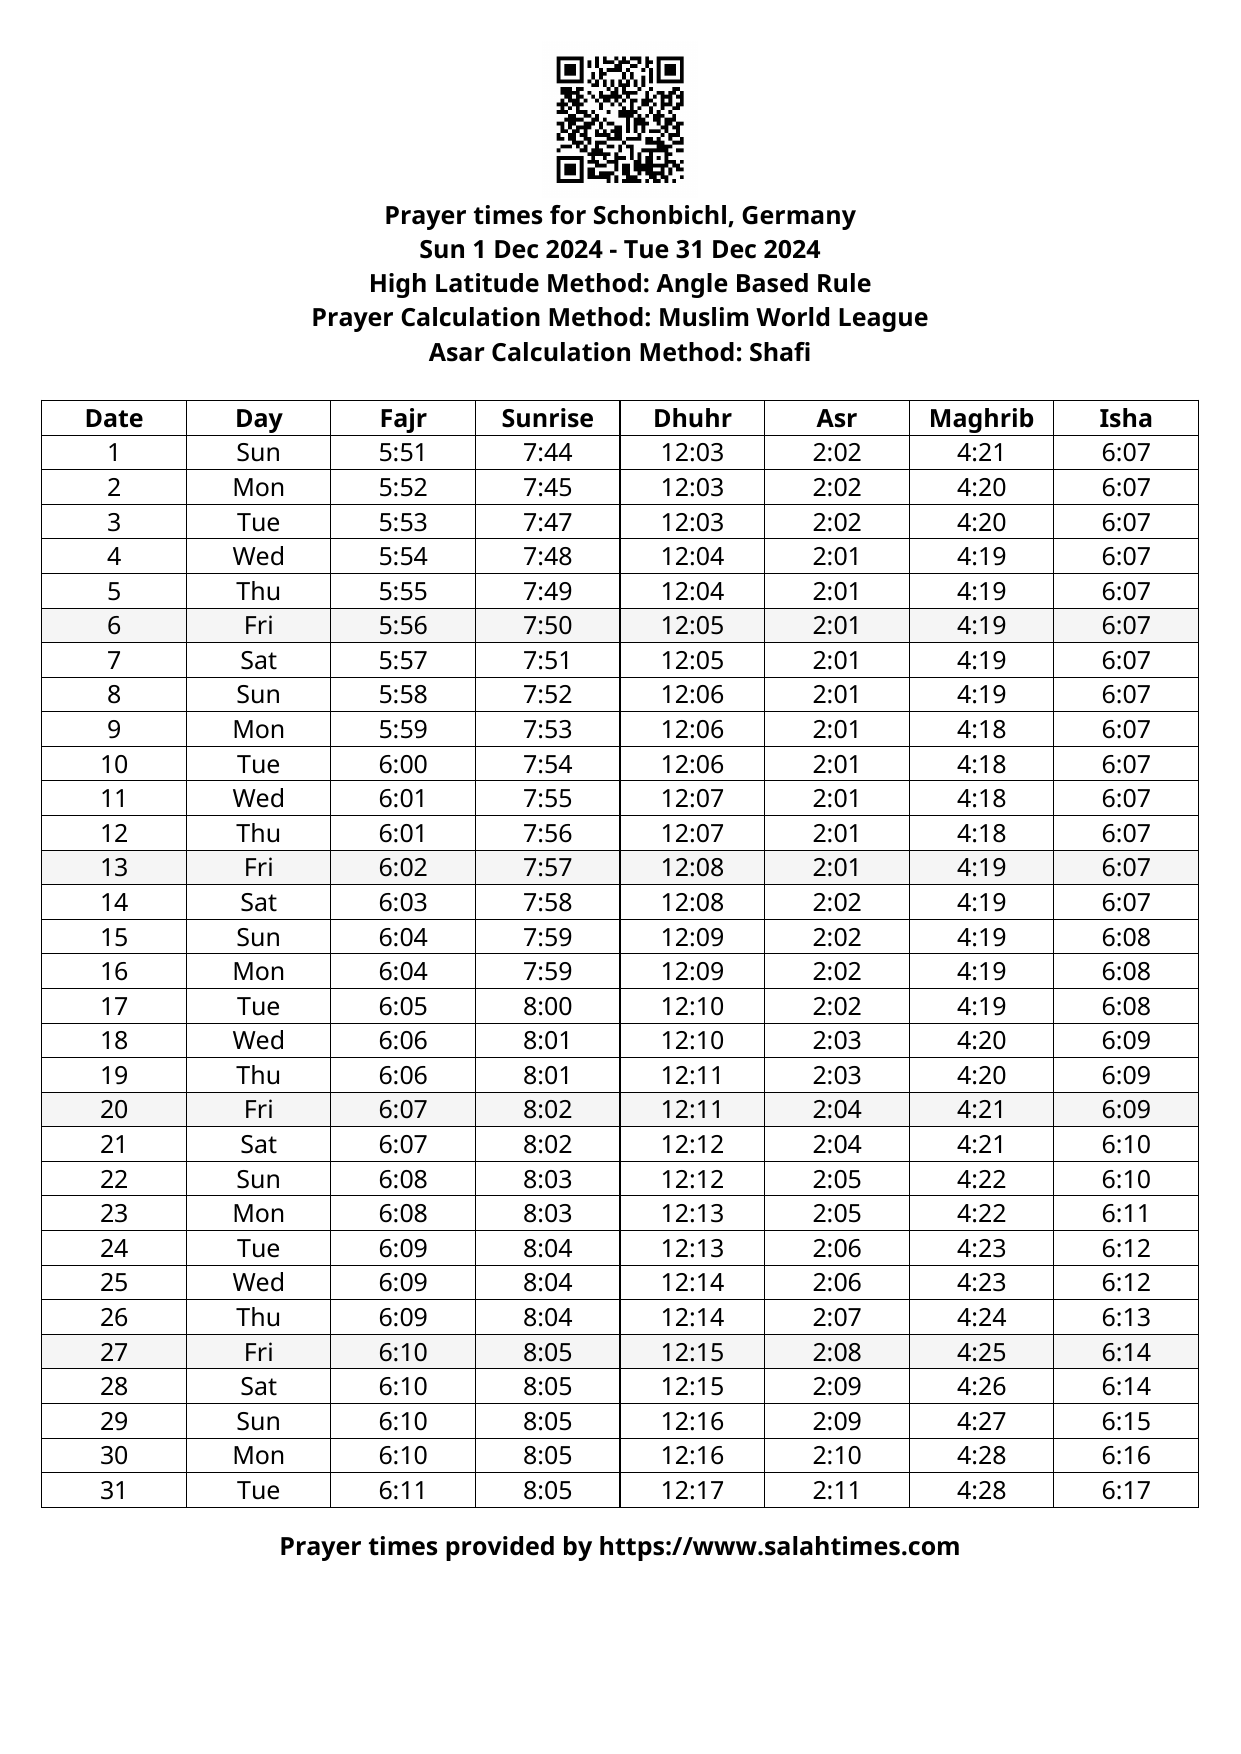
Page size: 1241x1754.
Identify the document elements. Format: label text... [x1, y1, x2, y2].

table_cell 6:07 [331, 1093, 475, 1126]
table_cell 5:52 [331, 470, 475, 504]
table_cell 12:12 [621, 1127, 764, 1161]
table_cell 12:09 [621, 920, 764, 953]
table_cell 2:01 [765, 643, 909, 677]
table_cell 7:49 [476, 574, 619, 607]
table_cell 6:07 [1054, 505, 1198, 538]
table_cell 4:18 [910, 747, 1053, 780]
table_cell 6:13 [1054, 1300, 1198, 1334]
table_cell Fri [187, 1335, 330, 1368]
table_cell 21 [42, 1127, 186, 1161]
table_cell 4:21 [910, 1093, 1053, 1126]
table_cell Mon [187, 1439, 330, 1472]
table_cell 4:22 [910, 1162, 1053, 1195]
table_header Sunrise [476, 401, 619, 434]
table_cell 6:07 [1054, 851, 1198, 884]
table_cell 6:09 [331, 1300, 475, 1334]
table_cell 9 [42, 712, 186, 746]
table_cell 6:02 [331, 851, 475, 884]
table_cell Mon [187, 954, 330, 988]
table_cell 5:58 [331, 678, 475, 711]
table_cell 6:09 [1054, 1024, 1198, 1057]
table_cell 8:05 [476, 1369, 619, 1403]
table_cell 6:07 [1054, 816, 1198, 849]
table_cell Thu [187, 1300, 330, 1334]
table_cell 2:05 [765, 1196, 909, 1230]
table_cell 12:16 [621, 1404, 764, 1437]
table_header Fajr [331, 401, 475, 434]
table_cell 12:09 [621, 954, 764, 988]
table_cell 6:09 [1054, 1058, 1198, 1092]
table_cell Sun [187, 678, 330, 711]
table_cell 7:44 [476, 436, 619, 469]
table_cell 6:10 [331, 1404, 475, 1437]
table_cell 7:58 [476, 885, 619, 919]
table_cell 7:59 [476, 920, 619, 953]
table_cell 2:01 [765, 678, 909, 711]
table_cell 6:10 [331, 1369, 475, 1403]
table_cell 4:18 [910, 816, 1053, 849]
table_cell Sun [187, 920, 330, 953]
table_cell 2:01 [765, 781, 909, 815]
table_cell 8:05 [476, 1473, 619, 1507]
table_cell 6:10 [331, 1439, 475, 1472]
table_cell 7:50 [476, 609, 619, 642]
table_header Asr [765, 401, 909, 434]
table_cell Sat [187, 1127, 330, 1161]
table_cell 5:56 [331, 609, 475, 642]
table_cell 8:05 [476, 1404, 619, 1437]
table_cell 2:06 [765, 1231, 909, 1264]
table_cell 7 [42, 643, 186, 677]
table_cell Fri [187, 851, 330, 884]
table_cell 2:01 [765, 747, 909, 780]
table_header Date [42, 401, 186, 434]
table_cell 4:22 [910, 1196, 1053, 1230]
table_cell 2:01 [765, 816, 909, 849]
table_cell 5:53 [331, 505, 475, 538]
table_cell Mon [187, 470, 330, 504]
table_cell 6:10 [331, 1335, 475, 1368]
table_cell 6:08 [1054, 954, 1198, 988]
table_cell 4:27 [910, 1404, 1053, 1437]
table_cell 2:09 [765, 1404, 909, 1437]
table_cell 6:14 [1054, 1369, 1198, 1403]
table_cell 7:55 [476, 781, 619, 815]
table_cell 6:00 [331, 747, 475, 780]
text High Latitude Method: Angle Based Rule [42, 266, 1198, 300]
table_cell 5:55 [331, 574, 475, 607]
table_cell 7:52 [476, 678, 619, 711]
table_cell 3 [42, 505, 186, 538]
table_cell 29 [42, 1404, 186, 1437]
table_cell 12:04 [621, 574, 764, 607]
table_cell 8 [42, 678, 186, 711]
table_cell 7:45 [476, 470, 619, 504]
table_cell 6:15 [1054, 1404, 1198, 1437]
table_cell 5:57 [331, 643, 475, 677]
table_cell 12:14 [621, 1266, 764, 1299]
table_cell Wed [187, 1266, 330, 1299]
table_cell 4:20 [910, 1024, 1053, 1057]
table_cell 12:15 [621, 1335, 764, 1368]
table_cell 8:01 [476, 1058, 619, 1092]
table_cell 6:04 [331, 920, 475, 953]
table_cell 6:07 [1054, 712, 1198, 746]
table_cell 12:06 [621, 712, 764, 746]
table_cell 6 [42, 609, 186, 642]
table_header Dhuhr [621, 401, 764, 434]
table_cell 4 [42, 539, 186, 573]
table_cell 4:20 [910, 505, 1053, 538]
table_header Isha [1054, 401, 1198, 434]
table_cell Tue [187, 989, 330, 1022]
table_cell 2:04 [765, 1093, 909, 1126]
table_cell 12:11 [621, 1093, 764, 1126]
table_cell Sun [187, 1404, 330, 1437]
table_cell 2:11 [765, 1473, 909, 1507]
table_cell 6:09 [1054, 1093, 1198, 1126]
table_cell 4:19 [910, 609, 1053, 642]
table_cell 4:19 [910, 643, 1053, 677]
table_cell 2:02 [765, 470, 909, 504]
table_cell 23 [42, 1196, 186, 1230]
table_cell 12:13 [621, 1196, 764, 1230]
table_cell 12:04 [621, 539, 764, 573]
table_cell 6:07 [1054, 747, 1198, 780]
table_cell 4:19 [910, 920, 1053, 953]
table_cell 4:25 [910, 1335, 1053, 1368]
table_cell Mon [187, 712, 330, 746]
table_cell 6:07 [1054, 574, 1198, 607]
table_cell 8:00 [476, 989, 619, 1022]
table_cell 4:19 [910, 678, 1053, 711]
table_cell 2:05 [765, 1162, 909, 1195]
table_cell 4:23 [910, 1266, 1053, 1299]
picture [542, 41, 699, 198]
table_cell 27 [42, 1335, 186, 1368]
table_cell 2:01 [765, 609, 909, 642]
table_cell Fri [187, 609, 330, 642]
table_cell 2:01 [765, 712, 909, 746]
table_cell 2:04 [765, 1127, 909, 1161]
table_cell Sun [187, 1162, 330, 1195]
table_cell 2:06 [765, 1266, 909, 1299]
table_cell 12:06 [621, 678, 764, 711]
table_cell 12:08 [621, 885, 764, 919]
table_cell 6:08 [1054, 920, 1198, 953]
table_cell 2 [42, 470, 186, 504]
table_cell 12:16 [621, 1439, 764, 1472]
table_cell 6:08 [331, 1196, 475, 1230]
table_cell Thu [187, 1058, 330, 1092]
table_cell Wed [187, 781, 330, 815]
table_cell 12:10 [621, 1024, 764, 1057]
table_cell 31 [42, 1473, 186, 1507]
table_cell 2:03 [765, 1024, 909, 1057]
table_cell 5:59 [331, 712, 475, 746]
table_cell 12:07 [621, 781, 764, 815]
table_cell 4:24 [910, 1300, 1053, 1334]
table_cell 2:02 [765, 920, 909, 953]
table_cell 4:20 [910, 1058, 1053, 1092]
table_cell 28 [42, 1369, 186, 1403]
table_cell 12:15 [621, 1369, 764, 1403]
table_cell 12:03 [621, 436, 764, 469]
table_cell Wed [187, 539, 330, 573]
table_cell 4:28 [910, 1439, 1053, 1472]
table_cell 4:19 [910, 885, 1053, 919]
table_cell 12:07 [621, 816, 764, 849]
text Asar Calculation Method: Shafi [42, 334, 1198, 368]
table_cell 5 [42, 574, 186, 607]
table_cell 12:05 [621, 609, 764, 642]
table_cell 15 [42, 920, 186, 953]
table_cell 7:54 [476, 747, 619, 780]
table_cell 14 [42, 885, 186, 919]
table_cell 30 [42, 1439, 186, 1472]
table_cell 2:10 [765, 1439, 909, 1472]
table_cell Fri [187, 1093, 330, 1126]
table_cell 13 [42, 851, 186, 884]
text Prayer times provided by https://www.salahtimes.com [42, 1528, 1198, 1563]
table_cell 10 [42, 747, 186, 780]
table_cell 6:05 [331, 989, 475, 1022]
table_cell 8:02 [476, 1093, 619, 1126]
table_cell 6:08 [331, 1162, 475, 1195]
table_cell 6:07 [1054, 539, 1198, 573]
table_cell 8:05 [476, 1335, 619, 1368]
text Sun 1 Dec 2024 - Tue 31 Dec 2024 [42, 232, 1198, 266]
table_cell 2:02 [765, 989, 909, 1022]
table_cell Sun [187, 436, 330, 469]
table_cell 2:01 [765, 574, 909, 607]
table_cell 7:51 [476, 643, 619, 677]
table_header Maghrib [910, 401, 1053, 434]
table_cell 6:04 [331, 954, 475, 988]
table_cell 6:11 [331, 1473, 475, 1507]
table_cell Tue [187, 505, 330, 538]
table_cell 1 [42, 436, 186, 469]
table_cell 2:08 [765, 1335, 909, 1368]
table_cell 6:06 [331, 1024, 475, 1057]
table_cell 4:19 [910, 954, 1053, 988]
table_cell 2:07 [765, 1300, 909, 1334]
table_cell 12:13 [621, 1231, 764, 1264]
table_cell 6:07 [1054, 885, 1198, 919]
table_cell 6:14 [1054, 1335, 1198, 1368]
table_cell 7:48 [476, 539, 619, 573]
table_cell 8:03 [476, 1162, 619, 1195]
table_cell 4:21 [910, 1127, 1053, 1161]
table_cell 12:08 [621, 851, 764, 884]
text Prayer Calculation Method: Muslim World League [42, 300, 1198, 334]
table_cell Sat [187, 885, 330, 919]
table_cell 6:16 [1054, 1439, 1198, 1472]
table_cell Mon [187, 1196, 330, 1230]
table_cell 12:03 [621, 470, 764, 504]
table_cell 2:03 [765, 1058, 909, 1092]
table_cell 2:02 [765, 505, 909, 538]
table_cell 6:01 [331, 781, 475, 815]
table_cell 6:03 [331, 885, 475, 919]
table_cell 17 [42, 989, 186, 1022]
table_cell Tue [187, 747, 330, 780]
table_cell 6:10 [1054, 1127, 1198, 1161]
table_cell 2:01 [765, 539, 909, 573]
table_header Day [187, 401, 330, 434]
table_cell 6:07 [1054, 436, 1198, 469]
table_cell 24 [42, 1231, 186, 1264]
table_cell 6:07 [1054, 643, 1198, 677]
table_cell 6:10 [1054, 1162, 1198, 1195]
table_cell 11 [42, 781, 186, 815]
table_cell 5:54 [331, 539, 475, 573]
table_cell 4:18 [910, 712, 1053, 746]
table_cell 6:09 [331, 1231, 475, 1264]
table_cell 2:09 [765, 1369, 909, 1403]
table_cell 12:17 [621, 1473, 764, 1507]
table_cell 6:07 [1054, 678, 1198, 711]
table_cell Sat [187, 643, 330, 677]
table_cell 4:19 [910, 574, 1053, 607]
table_cell 6:11 [1054, 1196, 1198, 1230]
table_cell 6:07 [1054, 609, 1198, 642]
table_cell 2:02 [765, 436, 909, 469]
table_cell 8:01 [476, 1024, 619, 1057]
table_cell 7:47 [476, 505, 619, 538]
table_cell 7:57 [476, 851, 619, 884]
table_cell 12:06 [621, 747, 764, 780]
table_cell Sat [187, 1369, 330, 1403]
table_cell 4:26 [910, 1369, 1053, 1403]
table_cell 12:11 [621, 1058, 764, 1092]
table_cell 12:14 [621, 1300, 764, 1334]
table_cell Wed [187, 1024, 330, 1057]
table_cell 6:09 [331, 1266, 475, 1299]
table_cell 4:19 [910, 989, 1053, 1022]
table_cell 7:56 [476, 816, 619, 849]
table_cell 8:02 [476, 1127, 619, 1161]
table_cell 4:19 [910, 851, 1053, 884]
table_cell 19 [42, 1058, 186, 1092]
table_cell 22 [42, 1162, 186, 1195]
table_cell Thu [187, 816, 330, 849]
table_cell 2:02 [765, 954, 909, 988]
table_cell 25 [42, 1266, 186, 1299]
table_cell 4:19 [910, 539, 1053, 573]
table_cell 4:28 [910, 1473, 1053, 1507]
table_cell 5:51 [331, 436, 475, 469]
table_cell 4:21 [910, 436, 1053, 469]
table_cell 20 [42, 1093, 186, 1126]
table_cell 2:01 [765, 851, 909, 884]
table_cell 4:20 [910, 470, 1053, 504]
table_cell 6:07 [331, 1127, 475, 1161]
table_cell Tue [187, 1231, 330, 1264]
table_cell 18 [42, 1024, 186, 1057]
table_cell 16 [42, 954, 186, 988]
table_cell 6:12 [1054, 1266, 1198, 1299]
table_cell 7:59 [476, 954, 619, 988]
table_cell 12:10 [621, 989, 764, 1022]
table_cell 8:04 [476, 1231, 619, 1264]
table_cell 6:07 [1054, 781, 1198, 815]
table_cell 26 [42, 1300, 186, 1334]
table_cell 12:12 [621, 1162, 764, 1195]
table_cell 6:01 [331, 816, 475, 849]
table_cell 8:04 [476, 1266, 619, 1299]
text Prayer times for Schonbichl, Germany [42, 198, 1198, 232]
table_cell 12:03 [621, 505, 764, 538]
table_cell Thu [187, 574, 330, 607]
table_cell 8:05 [476, 1439, 619, 1472]
table_cell 12 [42, 816, 186, 849]
table_cell 6:07 [1054, 470, 1198, 504]
table_cell 7:53 [476, 712, 619, 746]
table_cell 6:17 [1054, 1473, 1198, 1507]
table_cell 8:04 [476, 1300, 619, 1334]
table_cell 6:12 [1054, 1231, 1198, 1264]
table_cell 12:05 [621, 643, 764, 677]
table_cell Tue [187, 1473, 330, 1507]
table_cell 6:08 [1054, 989, 1198, 1022]
table_cell 2:02 [765, 885, 909, 919]
table_cell 8:03 [476, 1196, 619, 1230]
table_cell 4:18 [910, 781, 1053, 815]
table_cell 4:23 [910, 1231, 1053, 1264]
table_cell 6:06 [331, 1058, 475, 1092]
